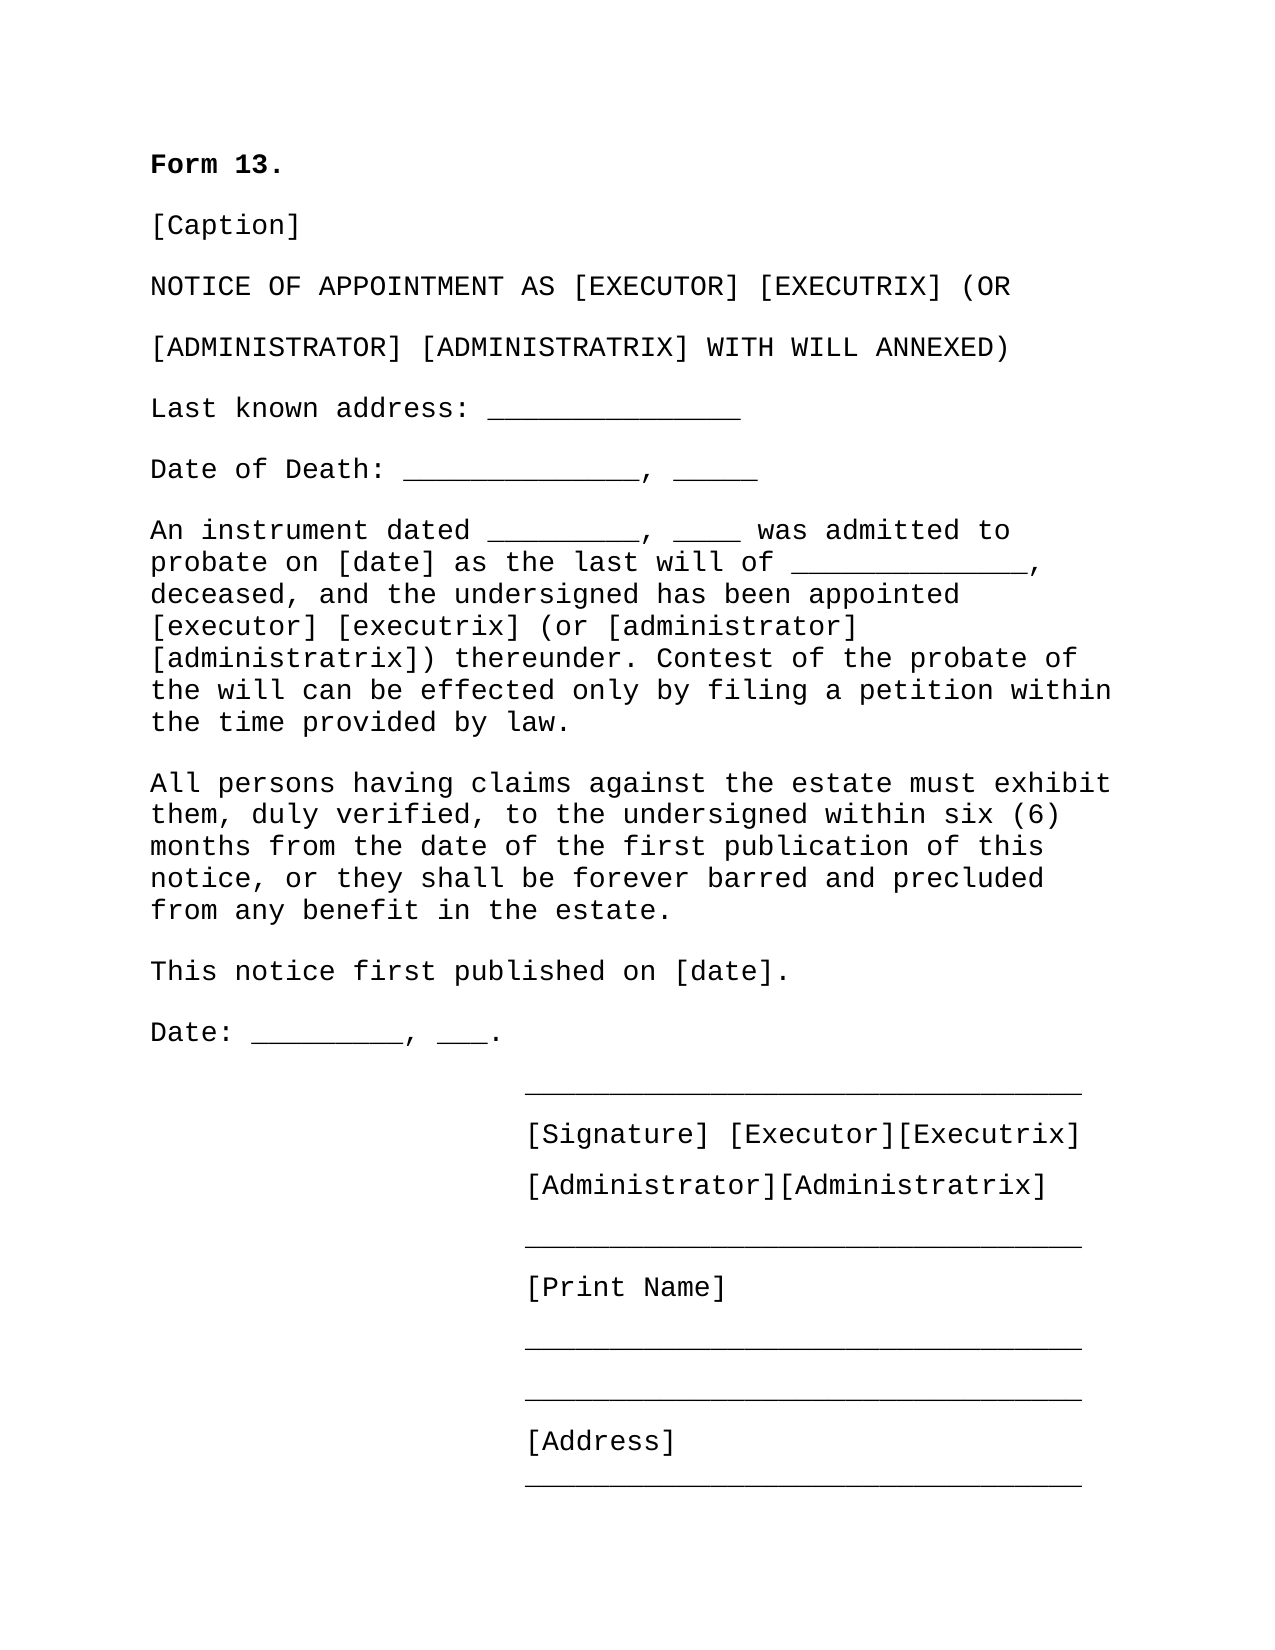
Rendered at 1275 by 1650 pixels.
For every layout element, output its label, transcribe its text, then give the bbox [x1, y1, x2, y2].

text Date of Death: ______________, _____ [150, 455, 1125, 487]
text [Caption] [150, 211, 1125, 243]
text [ADMINISTRATOR] [ADMINISTRATRIX] WITH WILL ANNEXED) [150, 333, 1125, 365]
text All persons having claims against the estate must exhibit them, duly verified, to the undersigned within six (6) months from the date of the first publication of this notice, or they shall be forever barred and precluded from any benefit in the estate. [150, 768, 1125, 928]
text Date: _________, ___. [150, 1018, 1125, 1050]
text _________________________________ [450, 1324, 1125, 1356]
text [Print Name] [450, 1273, 1125, 1305]
text [Address] _________________________________ [525, 1426, 1125, 1493]
text _________________________________ [450, 1222, 1125, 1254]
text An instrument dated _________, ____ was admitted to probate on [date] as the last will of ______________, deceased, and the undersigned has been appointed [executor] [executrix] (or [administrator] [administratrix]) thereunder. Contest of the probate of the will can be effected only by filing a petition within the time provided by law. [150, 516, 1125, 739]
text This notice first published on [date]. [150, 957, 1125, 989]
text Form 13. [150, 150, 1125, 182]
text NOTICE OF APPOINTMENT AS [EXECUTOR] [EXECUTRIX] (OR [150, 272, 1125, 304]
text [Administrator][Administratrix] [450, 1171, 1125, 1203]
text Last known address: _______________ [150, 394, 1125, 426]
text _________________________________ [150, 1069, 1125, 1101]
text _________________________________ [450, 1375, 1125, 1407]
text [Signature] [Executor][Executrix] [450, 1120, 1125, 1152]
